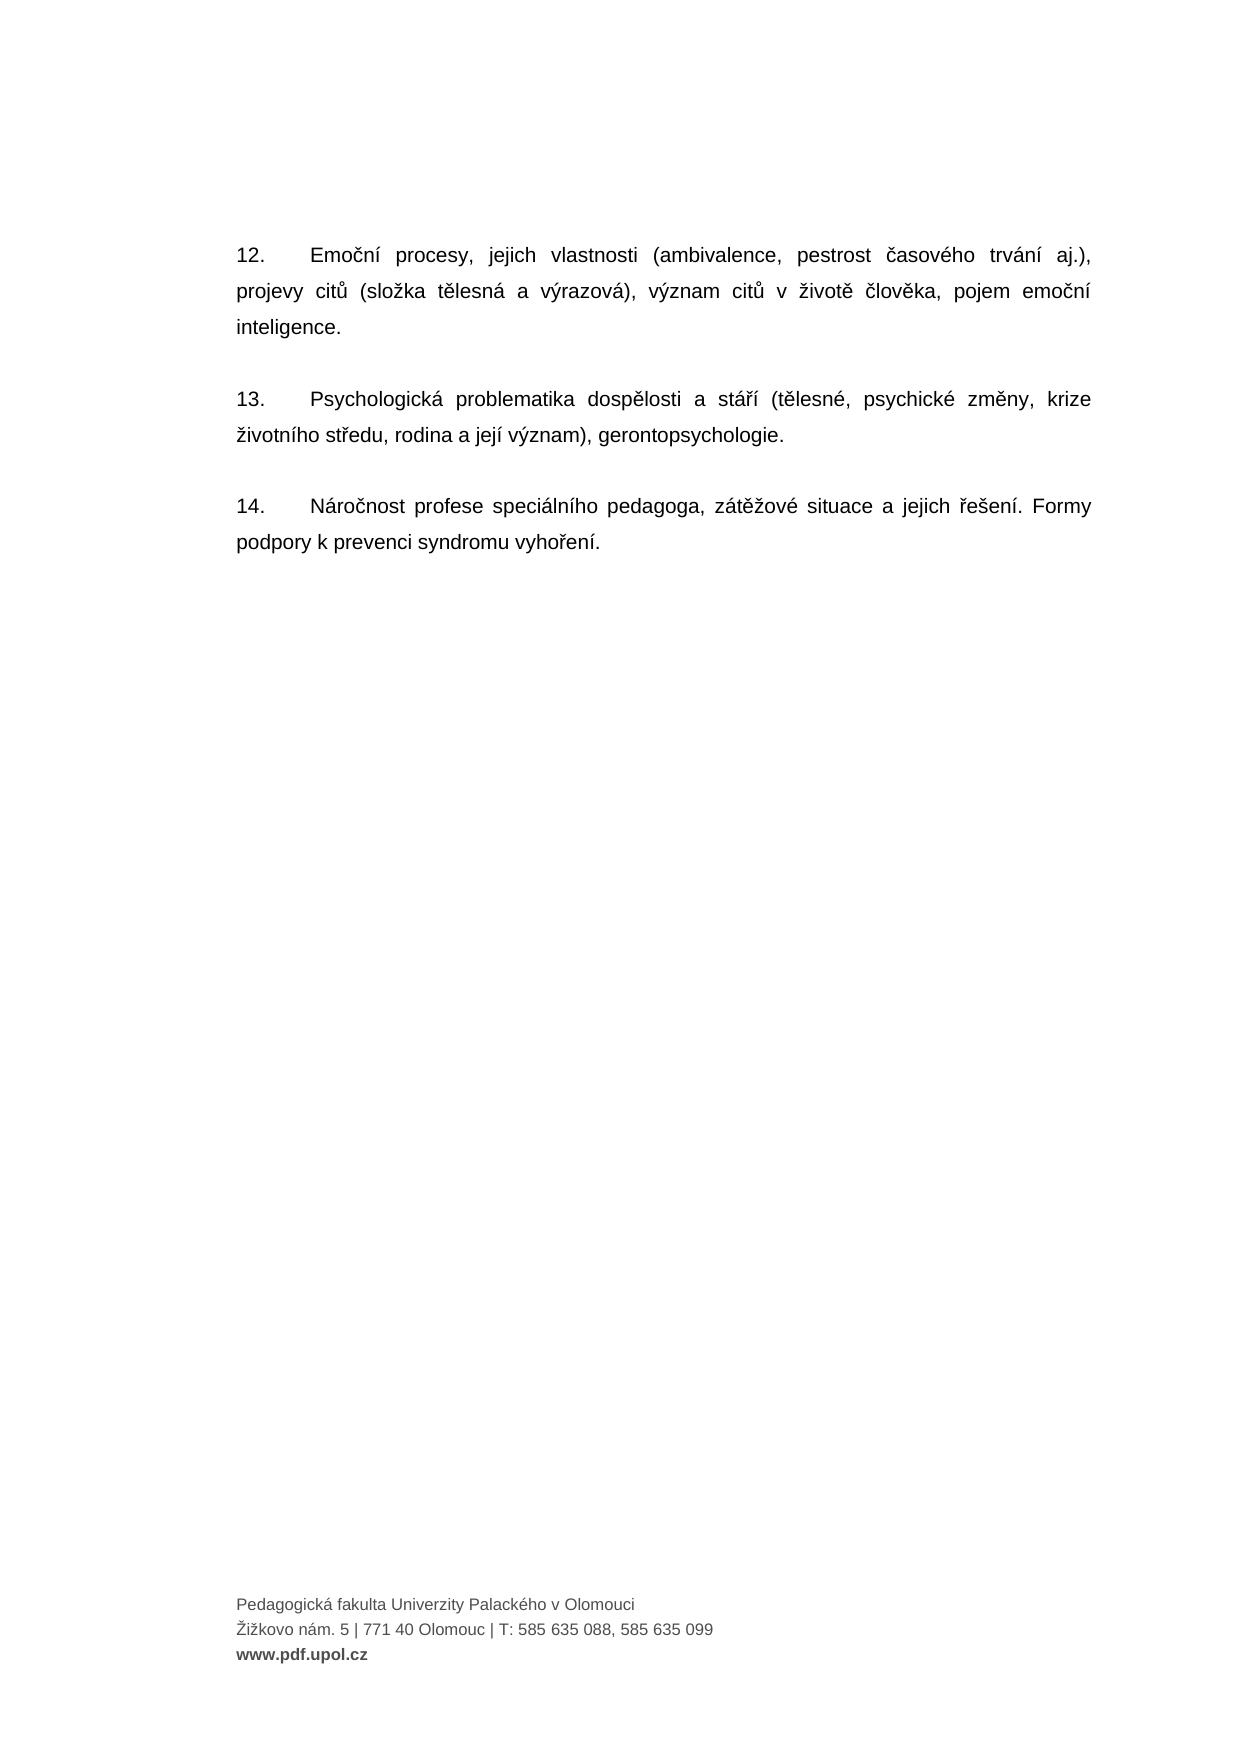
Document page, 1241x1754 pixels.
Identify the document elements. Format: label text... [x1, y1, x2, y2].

text 13. Psychologická problematika dospělosti a stáří (tělesné, psychické změny, krize životního středu, rodina a její význam), gerontopsychologie. [236, 386, 1092, 446]
text 14. Náročnost profese speciálního pedagoga, zátěžové situace a jejich řešení. Formy podpory k prevenci syndromu vyhoření. [236, 494, 1092, 554]
text 12. Emoční procesy, jejich vlastnosti (ambivalence, pestrost časového trvání aj.), projevy citů (složka tělesná a výrazová), význam citů v životě člověka, pojem emoční inteligence. [236, 243, 1092, 338]
